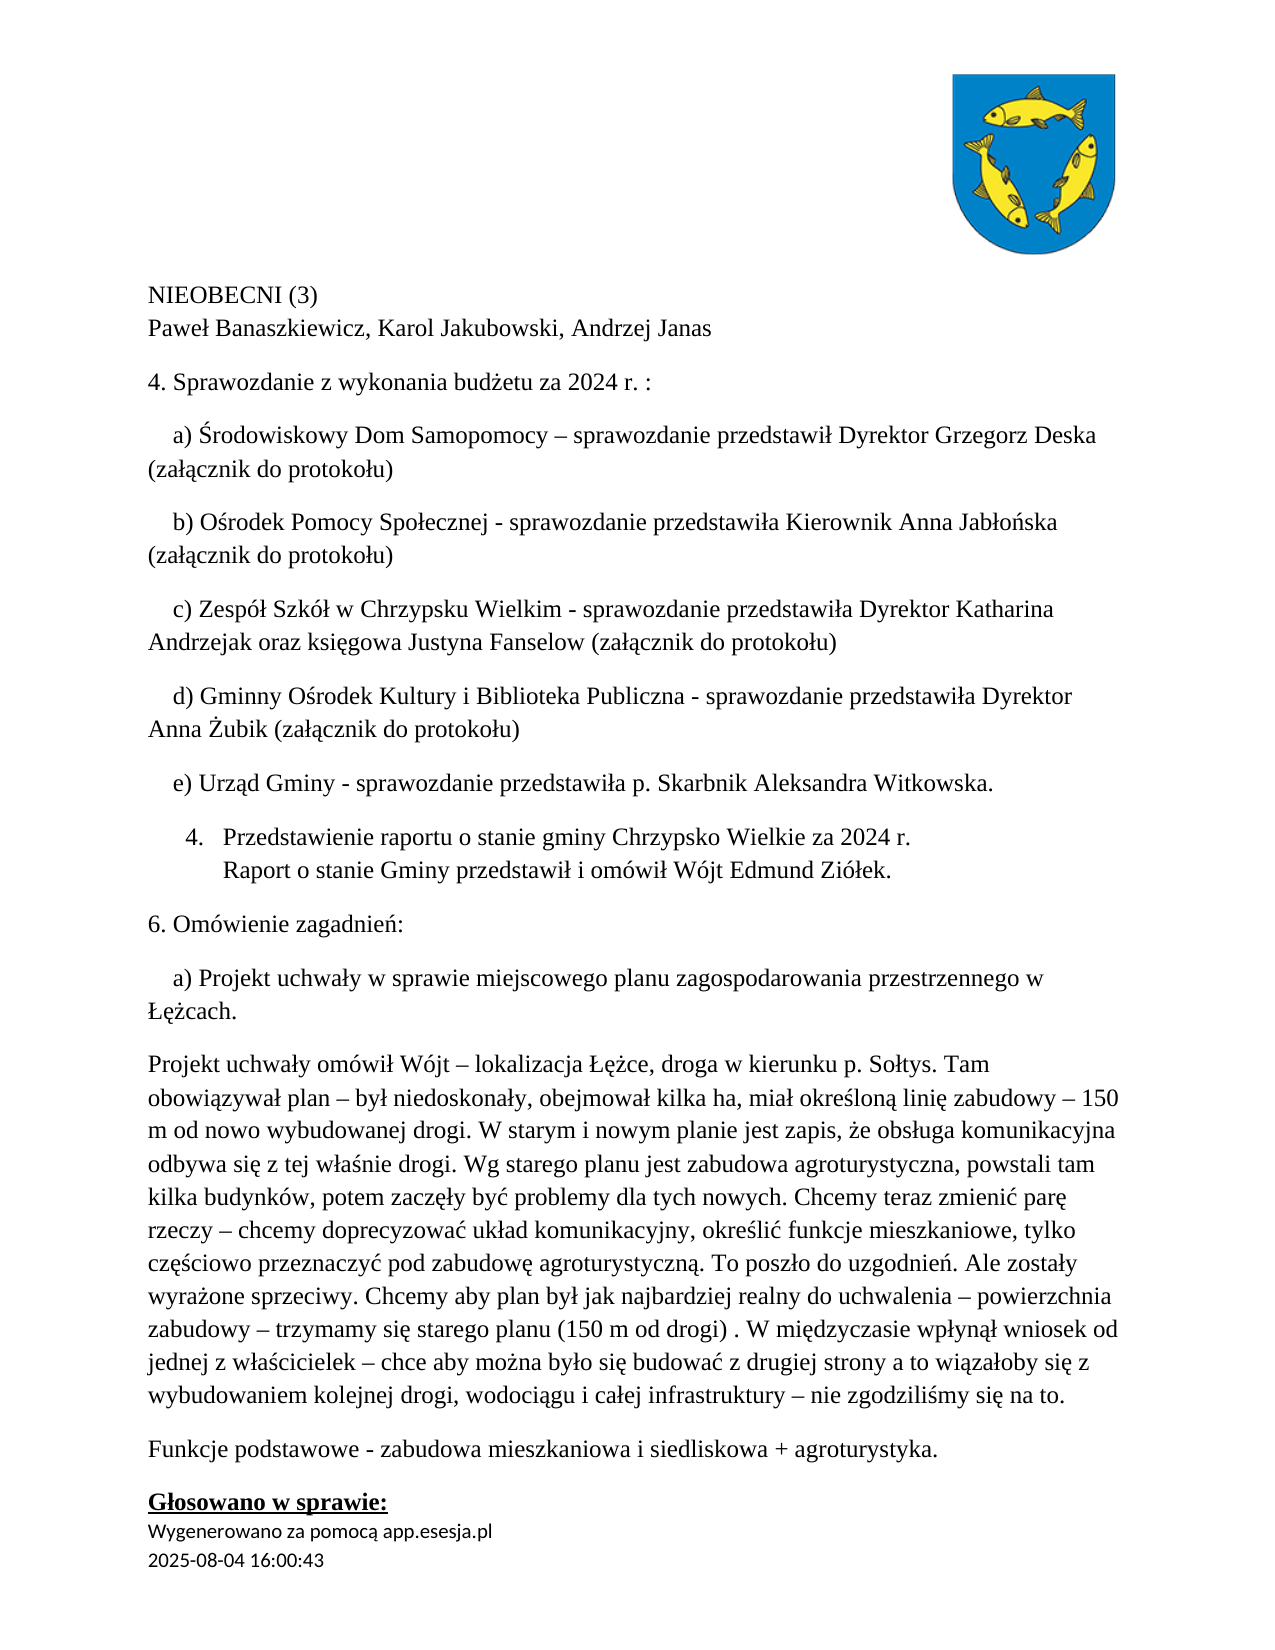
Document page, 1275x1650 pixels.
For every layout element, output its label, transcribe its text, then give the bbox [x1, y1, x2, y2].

picture [940, 73, 1128, 256]
text Projekt uchwały omówił Wójt – lokalizacja Łężce, droga w kierunku p. Sołtys. Tam obowiązywał plan – był niedoskonały, obejmował kilka ha, miał określoną linię zabudowy – 150 m od nowo wybudowanej drogi. W starym i nowym planie jest zapis, że obsługa komunikacyjna odbywa się z tej właśnie drogi. Wg starego planu jest zabudowa agroturystyczna, powstali tam kilka budynków, potem zaczęły być problemy dla tych nowych. Chcemy teraz zmienić parę rzeczy – chcemy doprecyzować układ komunikacyjny, określić funkcje mieszkaniowe, tylko częściowo przeznaczyć pod zabudowę agroturystyczną. To poszło do uzgodnień. Ale zostały wyrażone sprzeciwy. Chcemy aby plan był jak najbardziej realny do uchwalenia – powierzchnia zabudowy – trzymamy się starego planu (150 m od drogi) . W międzyczasie wpłynął wniosek od jednej z właścicielek – chce aby można było się budować z drugiej strony a to wiązałoby się z wybudowaniem kolejnej drogi, wodociągu i całej infrastruktury – nie zgodziliśmy się na to. [148, 1049, 1127, 1408]
text Funkcje podstawowe - zabudowa mieszkaniowa i siedliskowa + agroturystyka. [148, 1434, 1127, 1462]
text e) Urząd Gminy - sprawozdanie przedstawiła p. Skarbnik Aleksandra Witkowska. [148, 768, 1127, 797]
text 4. Sprawozdanie z wykonania budżetu za 2024 r. : [148, 367, 1127, 396]
text Głosowano w sprawie: [148, 1487, 1127, 1516]
text Paweł Banaszkiewicz, Karol Jakubowski, Andrzej Janas [148, 313, 1127, 342]
text c) Zespół Szkół w Chrzypsku Wielkim - sprawozdanie przedstawiła Dyrektor Katharina Andrzejak oraz księgowa Justyna Fanselow (załącznik do protokołu) [148, 594, 1127, 656]
text a) Projekt uchwały w sprawie miejscowego planu zagospodarowania przestrzennego w Łężcach. [148, 963, 1127, 1024]
text a) Środowiskowy Dom Samopomocy – sprawozdanie przedstawił Dyrektor Grzegorz Deska (załącznik do protokołu) [148, 421, 1127, 482]
text d) Gminny Ośrodek Kultury i Biblioteka Publiczna - sprawozdanie przedstawiła Dyrektor Anna Żubik (załącznik do protokołu) [148, 681, 1127, 743]
list Raport o stanie Gminy przedstawił i omówił Wójt Edmund Ziółek. [223, 855, 1127, 884]
text 6. Omówienie zagadnień: [148, 909, 1127, 938]
text b) Ośrodek Pomocy Społecznej - sprawozdanie przedstawiła Kierownik Anna Jabłońska (załącznik do protokołu) [148, 507, 1127, 569]
text NIEOBECNI (3) [148, 280, 1127, 309]
list Przedstawienie raportu o stanie gminy Chrzypsko Wielkie za 2024 r. [185, 822, 1127, 851]
